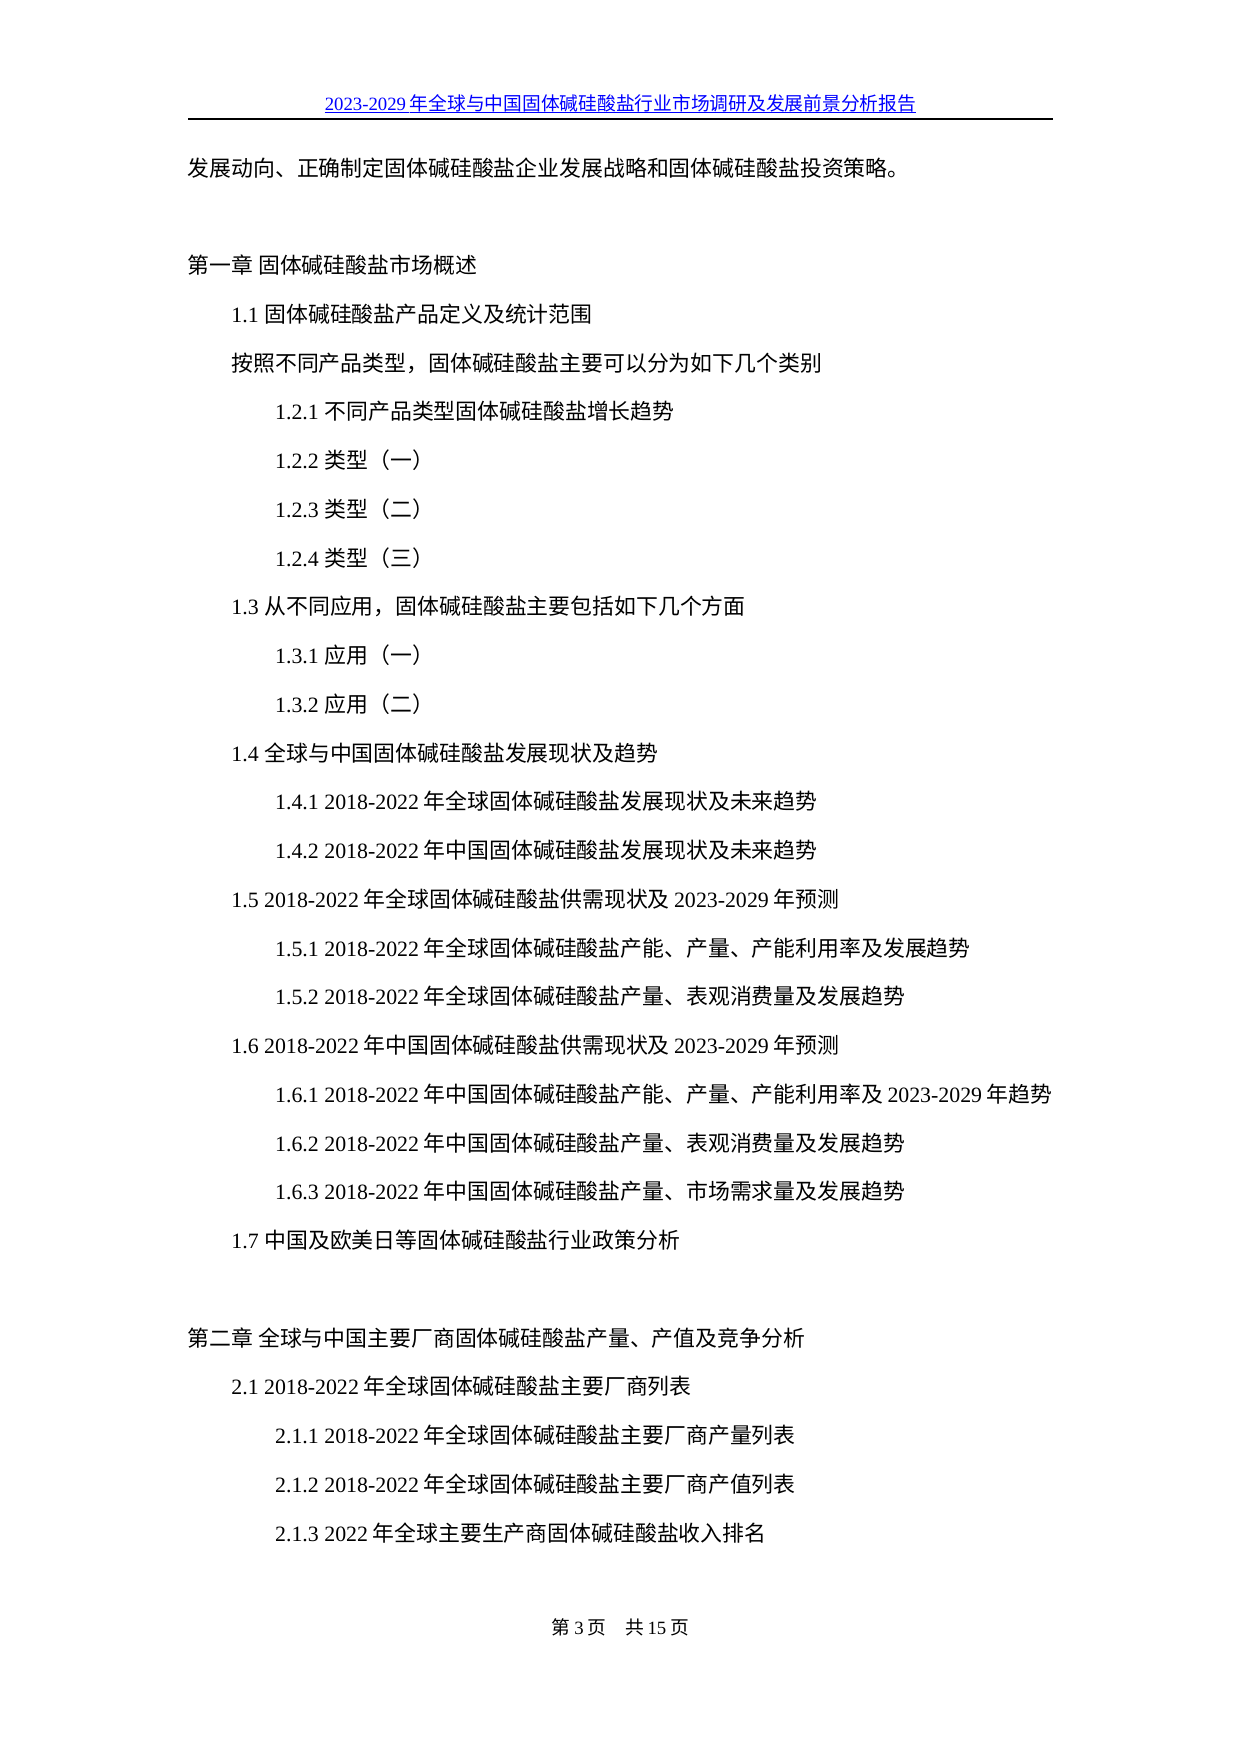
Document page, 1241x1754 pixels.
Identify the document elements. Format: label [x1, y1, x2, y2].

text [187, 150, 1053, 1548]
